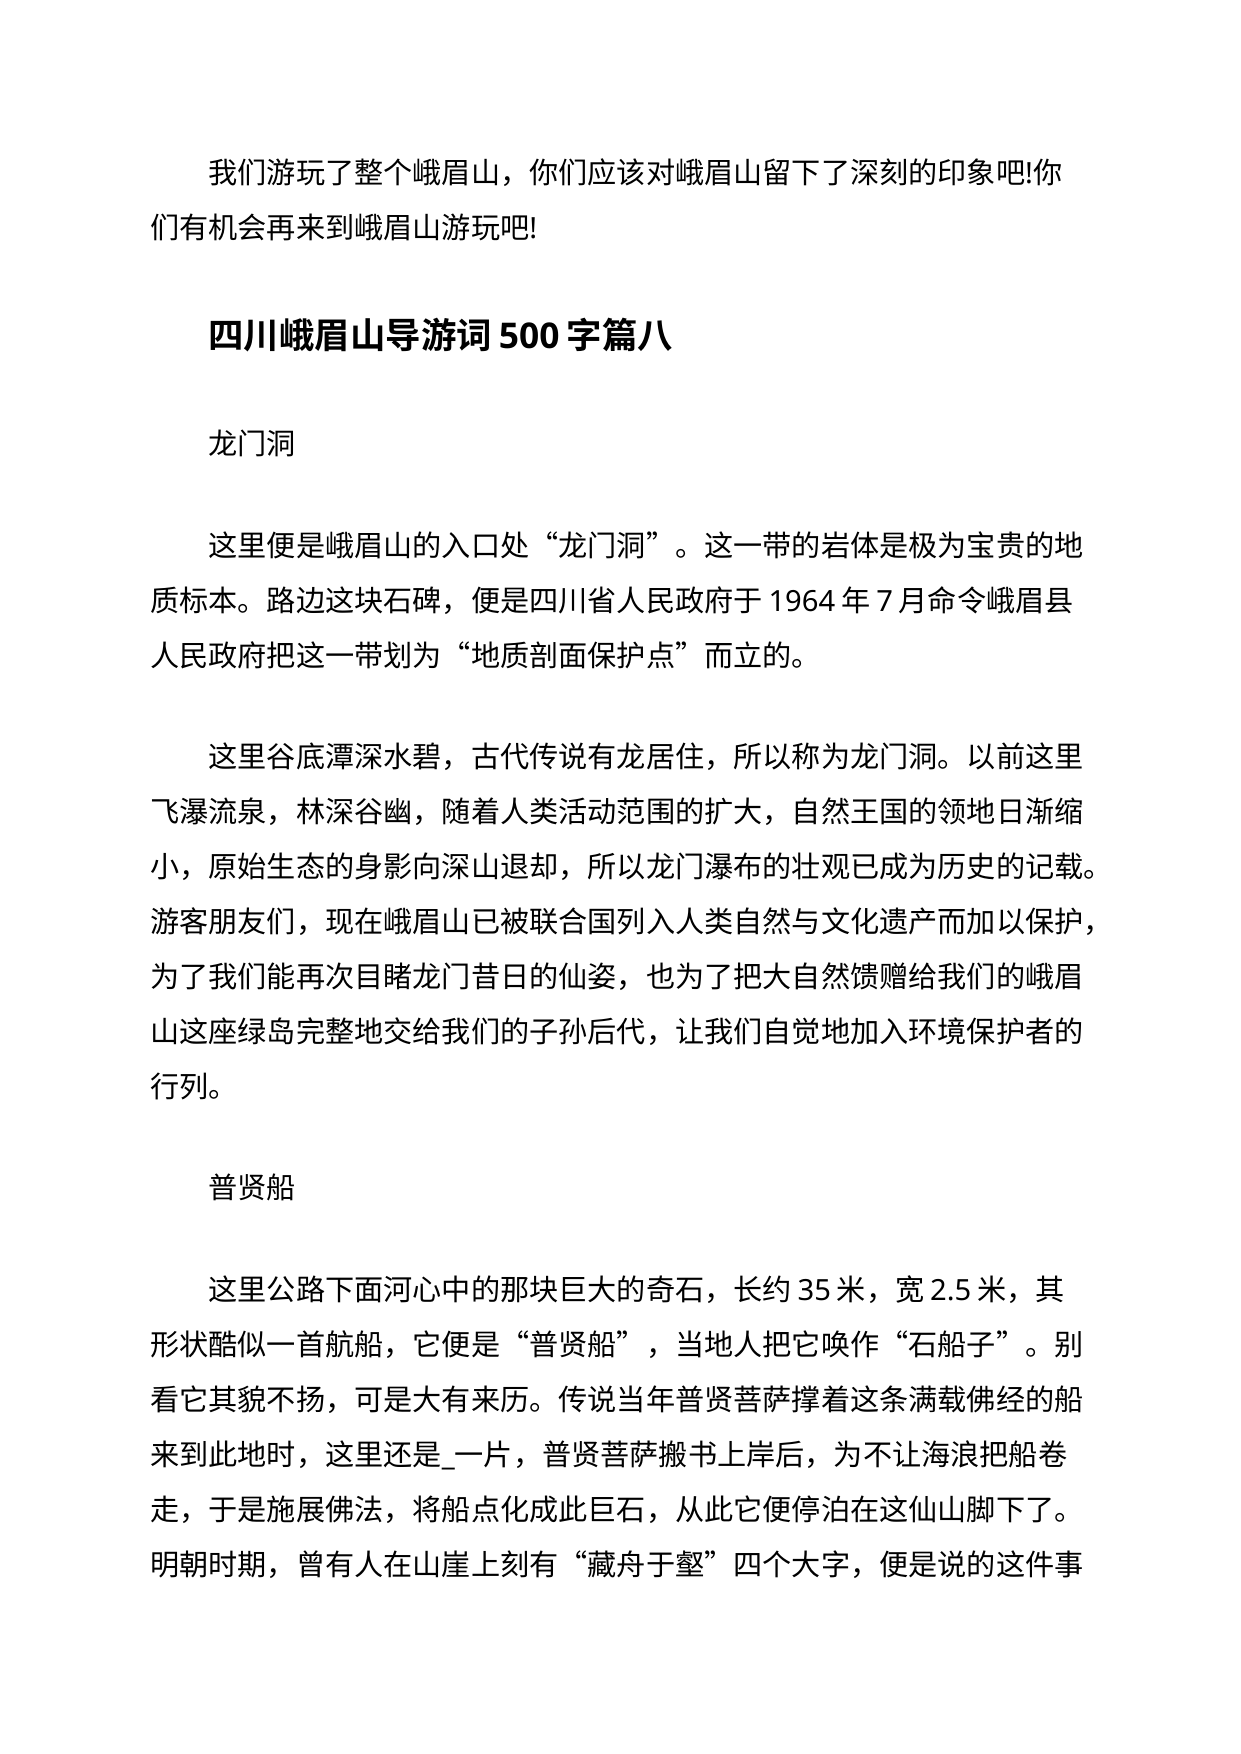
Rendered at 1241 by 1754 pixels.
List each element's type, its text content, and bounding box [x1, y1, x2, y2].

text 龙门洞 [150, 421, 1090, 463]
text 普贤船 [150, 1165, 1090, 1207]
text 我们游玩了整个峨眉山，你们应该对峨眉山留下了深刻的印象吧!你们有机会再来到峨眉山游玩吧! [150, 150, 1090, 247]
text 四川峨眉山导游词500字篇八 [150, 307, 1090, 358]
text 这里谷底潭深水碧，古代传说有龙居住，所以称为龙门洞。以前这里飞瀑流泉，林深谷幽，随着人类活动范围的扩大，自然王国的领地日渐缩小，原始生态的身影向深山退却，所以龙门瀑布的壮观已成为历史的记载。游客朋友们，现在峨眉山已被联合国列入人类自然与文化遗产而加以保护，为了我们能再次目睹龙门昔日的仙姿，也为了把大自然馈赠给我们的峨眉山这座绿岛完整地交给我们的子孙后代，让我们自觉地加入环境保护者的行列。 [150, 734, 1090, 1106]
text 这里便是峨眉山的入口处“龙门洞”。这一带的岩体是极为宝贵的地质标本。路边这块石碑，便是四川省人民政府于1964年7月命令峨眉县人民政府把这一带划为“地质剖面保护点”而立的。 [150, 522, 1090, 674]
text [150, 1267, 1090, 1584]
